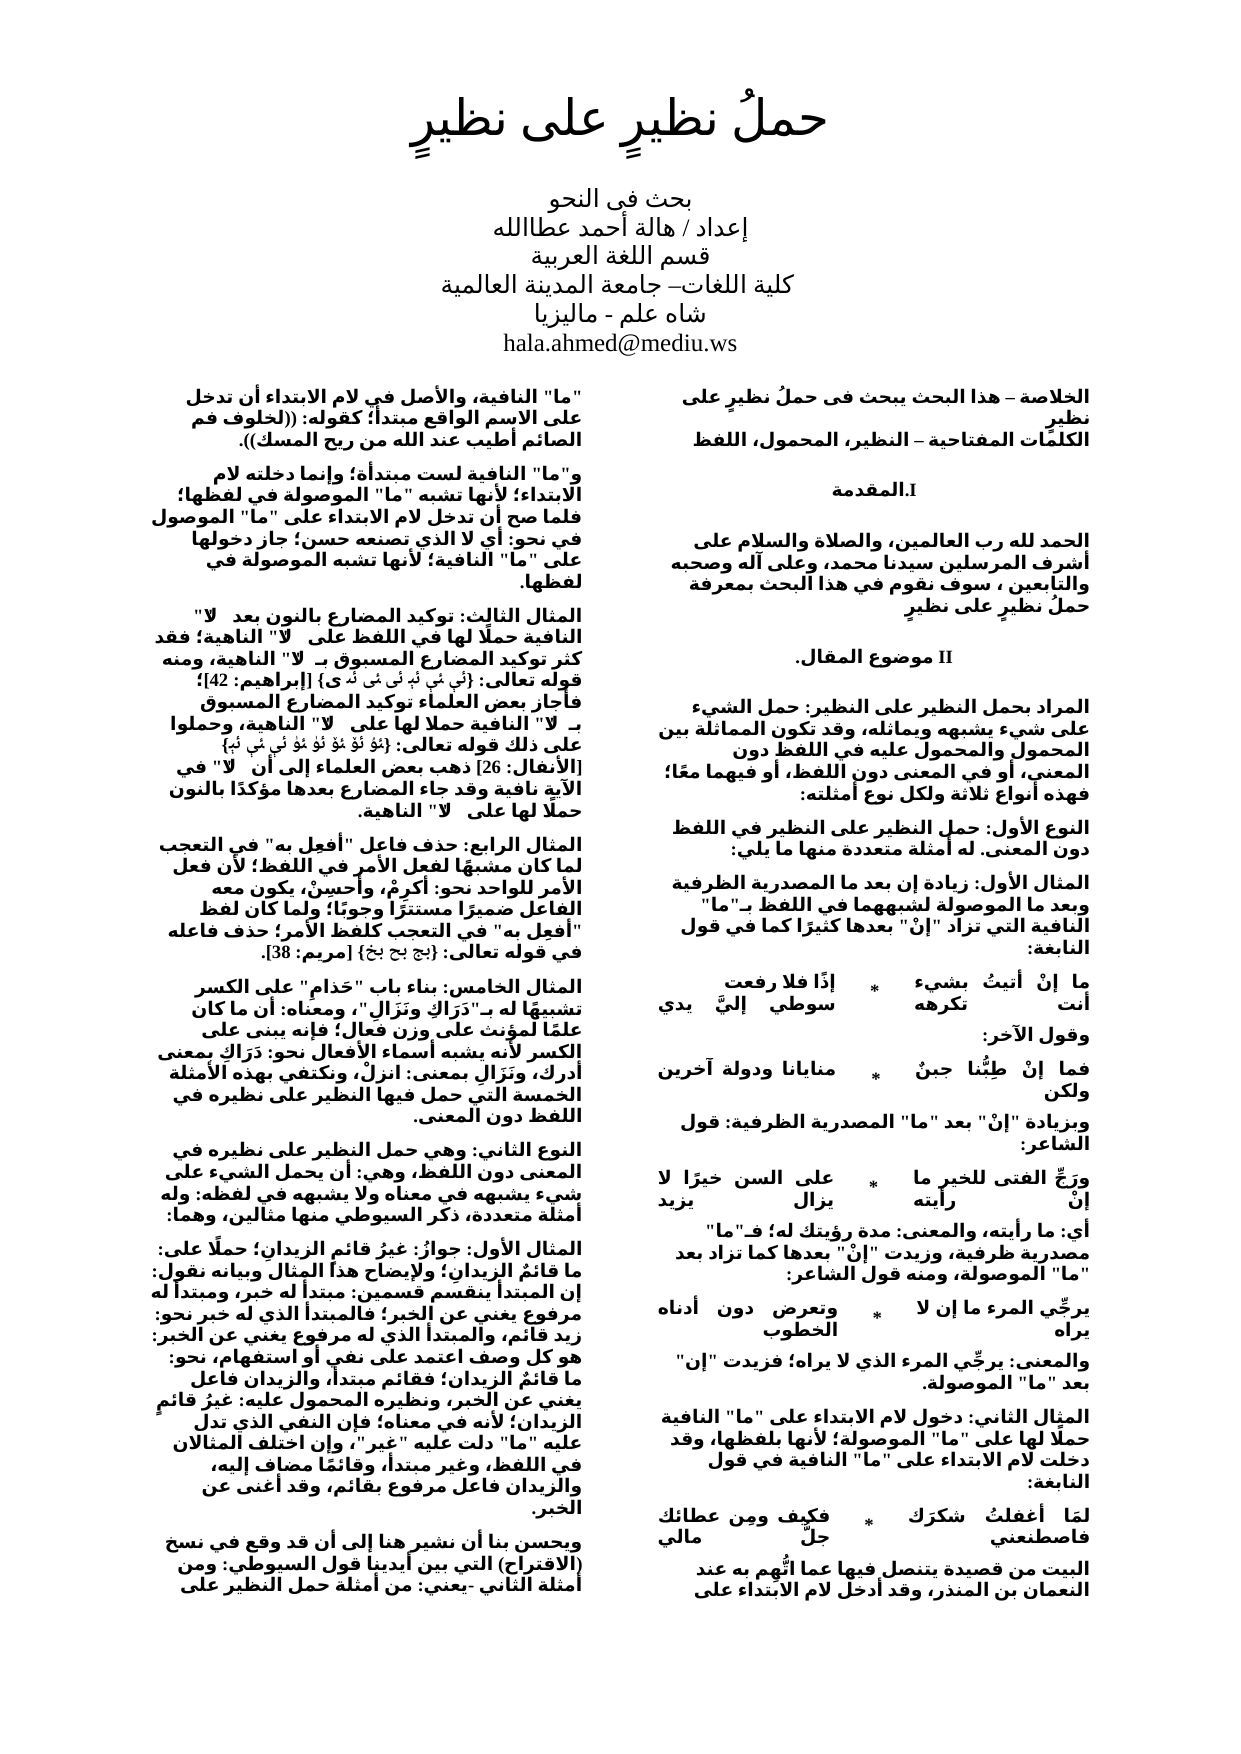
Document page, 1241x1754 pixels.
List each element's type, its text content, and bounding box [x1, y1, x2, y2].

text النوع الثاني: وهي حمل النظير على نظيره في المعنى دون اللفظ، وهي: أن يحمل الشيء على شيء يشبهه في معناه ولا يشبهه في لفظه: وله أمثلة متعددة، ذكر السيوطي منها مثالين، وهما: [150, 1139, 583, 1226]
table_header ورَجِّ الفتى للخير ما إنْ رأيته [902, 1167, 1101, 1220]
text الحمد لله رب العالمين، والصلاة والسلام على أشرف المرسلين سيدنا محمد، وعلى آله وصحبه والتابعين ، سوف نقوم في هذا البحث بمعرفة حملُ نظيرٍ على نظيرٍ [658, 530, 1090, 616]
text المثال الثاني: دخول لام الابتداء على "ما" النافية حملًا لها على "ما" الموصولة؛ لأنها بلفظها، وقد دخلت لام الابتداء على "ما" النافية في قول النابغة: [658, 1406, 1090, 1492]
text المثال الأول: زيادة إن بعد ما المصدرية الظرفية وبعد ما الموصولة لشبههما في اللفظ بـ"ما" النافية التي تزاد "إنْ" بعدها كثيرًا كما في قول النابغة: [658, 872, 1090, 958]
table_header فما إنْ طِبُّنا جبنٌ ولكن [904, 1058, 1101, 1111]
text المقدمة.I [658, 479, 1090, 501]
table_header وتعرض دون أدناه الخطوب [646, 1297, 849, 1350]
text الخلاصة – هذا البحث يبحث فى حملُ نظيرٍ على نظيرٍ الكلمات المفتاحية – النظير، المحمول، اللفظ [658, 386, 1090, 450]
table_header إذًا فلا رفعت سوطي إليَّ يدي [646, 971, 847, 1024]
text أي: ما رأيته، والمعنى: مدة رؤيتك له؛ فـ"ما" مصدرية ظرفية، وزيدت "إنْ" بعدها كما تزاد بعد "ما" الموصولة، ومنه قول الشاعر: [658, 1220, 1090, 1285]
text والمعنى: يرجِّي المرء الذي لا يراه؛ فزيدت "إن" بعد "ما" الموصولة. [658, 1350, 1090, 1393]
table_header * [845, 1167, 902, 1220]
text البيت من قصيدة يتنصل فيها عما اتُّهِم به عند النعمان بن المنذر، وقد أدخل لام الابتداء على "ما" النافية، والأصل في لام الابتداء أن تدخل على الاسم الواقع مبتدأ؛ كقوله: ((لخلوف فم الصائم أطيب عند الله من ريح المسك)). [658, 1558, 1090, 1601]
table_header * [848, 1058, 904, 1111]
table_header منايانا ودولة آخرين [646, 1058, 848, 1111]
table_header على السن خيرًا لا يزال يزيد [646, 1167, 845, 1220]
text .موضوع المقال II [658, 646, 1090, 667]
table_header * [847, 971, 903, 1024]
text المثال الثالث: توكيد المضارع بالنون بعد "لا" النافية حملًا لها في اللفظ على "لا" الناهية؛ فقد كثر توكيد المضارع المسبوق بـ"لا" الناهية، ومنه قوله تعالى: {ﯶ ﯷ ﯸ ﯹ ﯺ ﯻ ﯼ} [إبراهيم: 42]؛ فأجاز بعض العلماء توكيد المضارع المسبوق بـ"لا" النافية حملا لها على "لا" الناهية، وحملوا على ذلك قوله تعالى: {ﯱ ﯲ ﯳ ﯴ ﯵ ﯶ ﯷ ﯸ} [الأنفال: 26] ذهب بعض العلماء إلى أن "لا" في الآية نافية وقد جاء المضارع بعدها مؤكدًا بالنون حملًا لها على "لا" الناهية. [150, 604, 583, 821]
text المثال الرابع: حذف فاعل "أفعِل به" في التعجب لما كان مشبهًا لفعل الأمر في اللفظ؛ لأن فعل الأمر للواحد نحو: أكرِمْ، وأحسِنْ، يكون معه الفاعل ضميرًا مستترًا وجوبًا؛ ولما كان لفظ "أفعِل به" في التعجب كلفظ الأمر؛ حذف فاعله في قوله تعالى: {ﰅ ﰆ ﰇ} [مريم: 38]. [150, 833, 583, 963]
text و"ما" النافية لست مبتدأة؛ وإنما دخلته لام الابتداء؛ لأنها تشبه "ما" الموصولة في لفظها؛ فلما صح أن تدخل لام الابتداء على "ما" الموصول في نحو: أي لا الذي تصنعه حسن؛ جاز دخولها على "ما" النافية؛ لأنها تشبه الموصولة في لفظها. [150, 463, 583, 592]
text حملُ نظيرٍ على نظيرٍ [150, 89, 1090, 146]
text البيت من قصيدة يتنصل فيها عما اتُّهِم به عند النعمان بن المنذر، وقد أدخل لام الابتداء على "ما" النافية، والأصل في لام الابتداء أن تدخل على الاسم الواقع مبتدأ؛ كقوله: ((لخلوف فم الصائم أطيب عند الله من ريح المسك)). [150, 386, 583, 450]
table_header * [849, 1297, 905, 1350]
table_header يرجِّي المرء ما إن لا يراه [905, 1297, 1101, 1350]
table_header لمَا أغفلتُ شكرَك فاصطنعني [896, 1505, 1101, 1558]
text وبزيادة "إنْ" بعد "ما" المصدرية الظرفية: قول الشاعر: [658, 1111, 1090, 1154]
text المراد بحمل النظير على النظير: حمل الشيء على شيء يشبهه ويماثله، وقد تكون المماثلة بين المحمول والمحمول عليه في اللفظ دون المعنى، أو في المعنى دون اللفظ، أو فيهما معًا؛ فهذه أنواع ثلاثة ولكل نوع أمثلته: [658, 696, 1090, 804]
table_header ما إنْ أتيتُ بشيء أنت تكرهه [903, 971, 1101, 1024]
table_header * [841, 1505, 896, 1558]
table_header فكيف ومِن عطائك جلُّ مالي [646, 1505, 841, 1558]
text المثال الأول: جوازُ: غيرُ قائمٍ الزيدانِ؛ حملًا على: ما قائمٌ الزيدانِ؛ ولإيضاح هذا المثال وبيانه نقول: إن المبتدأ ينقسم قسمين: مبتدأ له خبر، ومبتدأ له مرفوع يغني عن الخبر؛ فالمبتدأ الذي له خبر نحو: زيد قائم، والمبتدأ الذي له مرفوع يغني عن الخبر: هو كل وصف اعتمد على نفي أو استفهام، نحو: ما قائمٌ الزيدان؛ فقائم مبتدأ، والزيدان فاعل يغني عن الخبر، ونظيره المحمول عليه: غيرُ قائمٍ الزيدان؛ لأنه في معناه؛ فإن النفي الذي تدل عليه "ما" دلت عليه "غير"، وإن اختلف المثالان في اللفظ، وغير مبتدأ، وقائمًا مضاف إليه، والزيدان فاعل مرفوع بقائم، وقد أغنى عن الخبر. [150, 1238, 583, 1518]
text النوع الأول: حمل النظير على النظير في اللفظ دون المعنى. له أمثلة متعددة منها ما يلي: [658, 817, 1090, 860]
text المثال الخامس: بناء باب "حَذامِ" على الكسر تشبيهًا له بـ"دَرَاكِ ونَزَالِ"، ومعناه: أن ما كان علمًا لمؤنث على وزن فعال؛ فإنه يبنى على الكسر لأنه يشبه أسماء الأفعال نحو: دَرَاكِ بمعنى أدرك، ونَزَالِ بمعنى: انزلْ، ونكتفي بهذه الأمثلة الخمسة التي حمل فيها النظير على نظيره في اللفظ دون المعنى. [150, 976, 583, 1127]
text بحث فى النحو إعداد / هالة أحمد عطاالله قسم اللغة العربية كلية اللغات– جامعة المدينة العالمية شاه علم - ماليزيا hala.ahmed@mediu.ws [150, 184, 1090, 356]
text وقول الآخر: [658, 1024, 1090, 1046]
